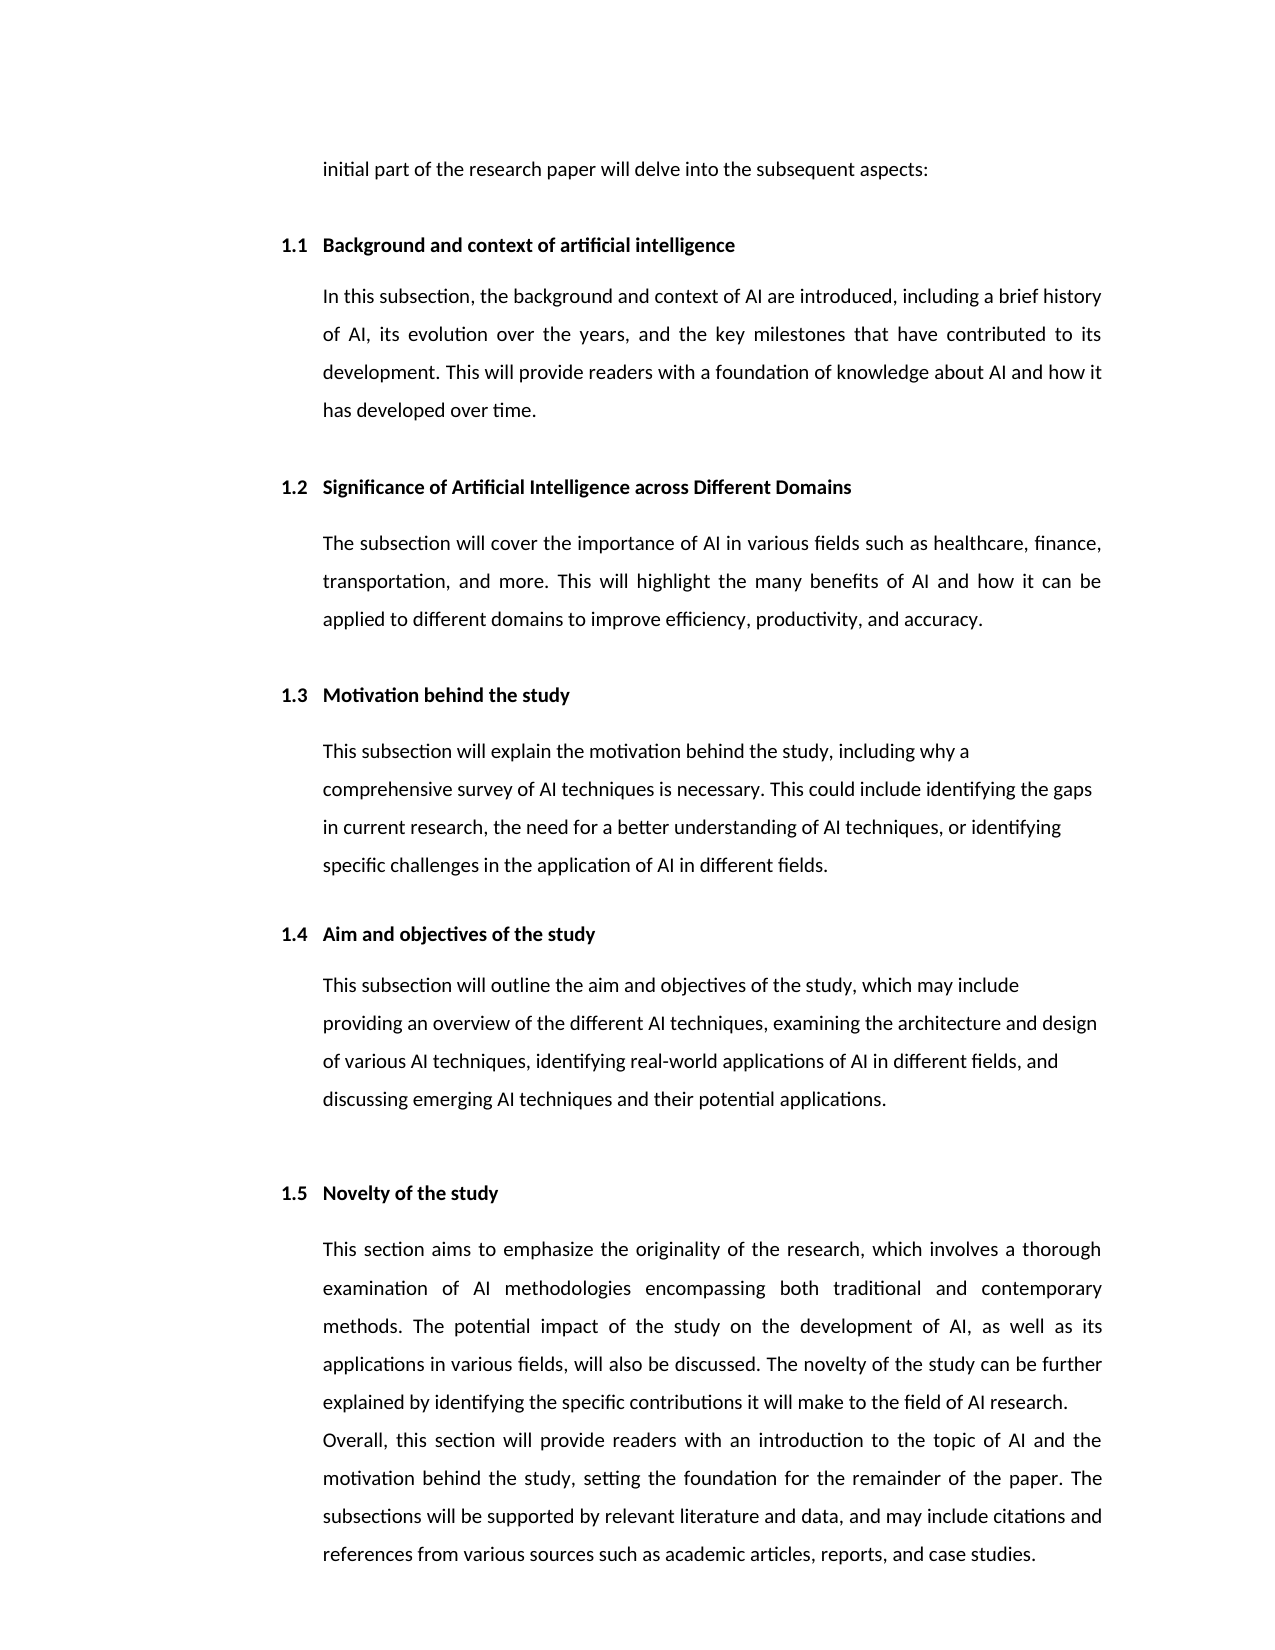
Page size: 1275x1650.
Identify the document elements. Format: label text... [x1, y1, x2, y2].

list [323, 156, 1103, 182]
subtitle Significance of Artificial Intelligence across Different Domains [281, 474, 1096, 499]
text Overall, this section will provide readers with an introduction to the topic of AI and the motivation behind the study, setting the foundation for the remainder of the paper. The subsections will be supported by relevant literature and data, and may include citations and references from various sources such as academic articles, reports, and case studies. [323, 1427, 1103, 1567]
list In this subsection, the background and context of AI are introduced, including a brief history of AI, its evolution over the years, and the key milestones that have contributed to its development. This will provide readers with a foundation of knowledge about AI and how it has developed over time. [323, 283, 1103, 423]
subtitle Novelty of the study [281, 1181, 1096, 1206]
list The subsection will cover the importance of AI in various fields such as healthcare, finance, transportation, and more. This will highlight the many benefits of AI and how it can be applied to different domains to improve efficiency, productivity, and accuracy. [323, 530, 1103, 632]
subtitle Motivation behind the study [281, 682, 1096, 708]
subtitle Aim and objectives of the study [281, 921, 1096, 947]
subtitle Background and context of artificial intelligence [281, 232, 1096, 258]
text This subsection will outline the aim and objectives of the study, which may include providing an overview of the different AI techniques, examining the architecture and design of various AI techniques, identifying real-world applications of AI in different fields, and discussing emerging AI techniques and their potential applications. [323, 972, 1103, 1112]
text This subsection will explain the motivation behind the study, including why a comprehensive survey of AI techniques is necessary. This could include identifying the gaps in current research, the need for a better understanding of AI techniques, or identifying specific challenges in the application of AI in different fields. [323, 738, 1103, 878]
list This section aims to emphasize the originality of the research, which involves a thorough examination of AI methodologies encompassing both traditional and contemporary methods. The potential impact of the study on the development of AI, as well as its applications in various fields, will also be discussed. The novelty of the study can be further explained by identifying the specific contributions it will make to the field of AI research. [323, 1237, 1103, 1414]
